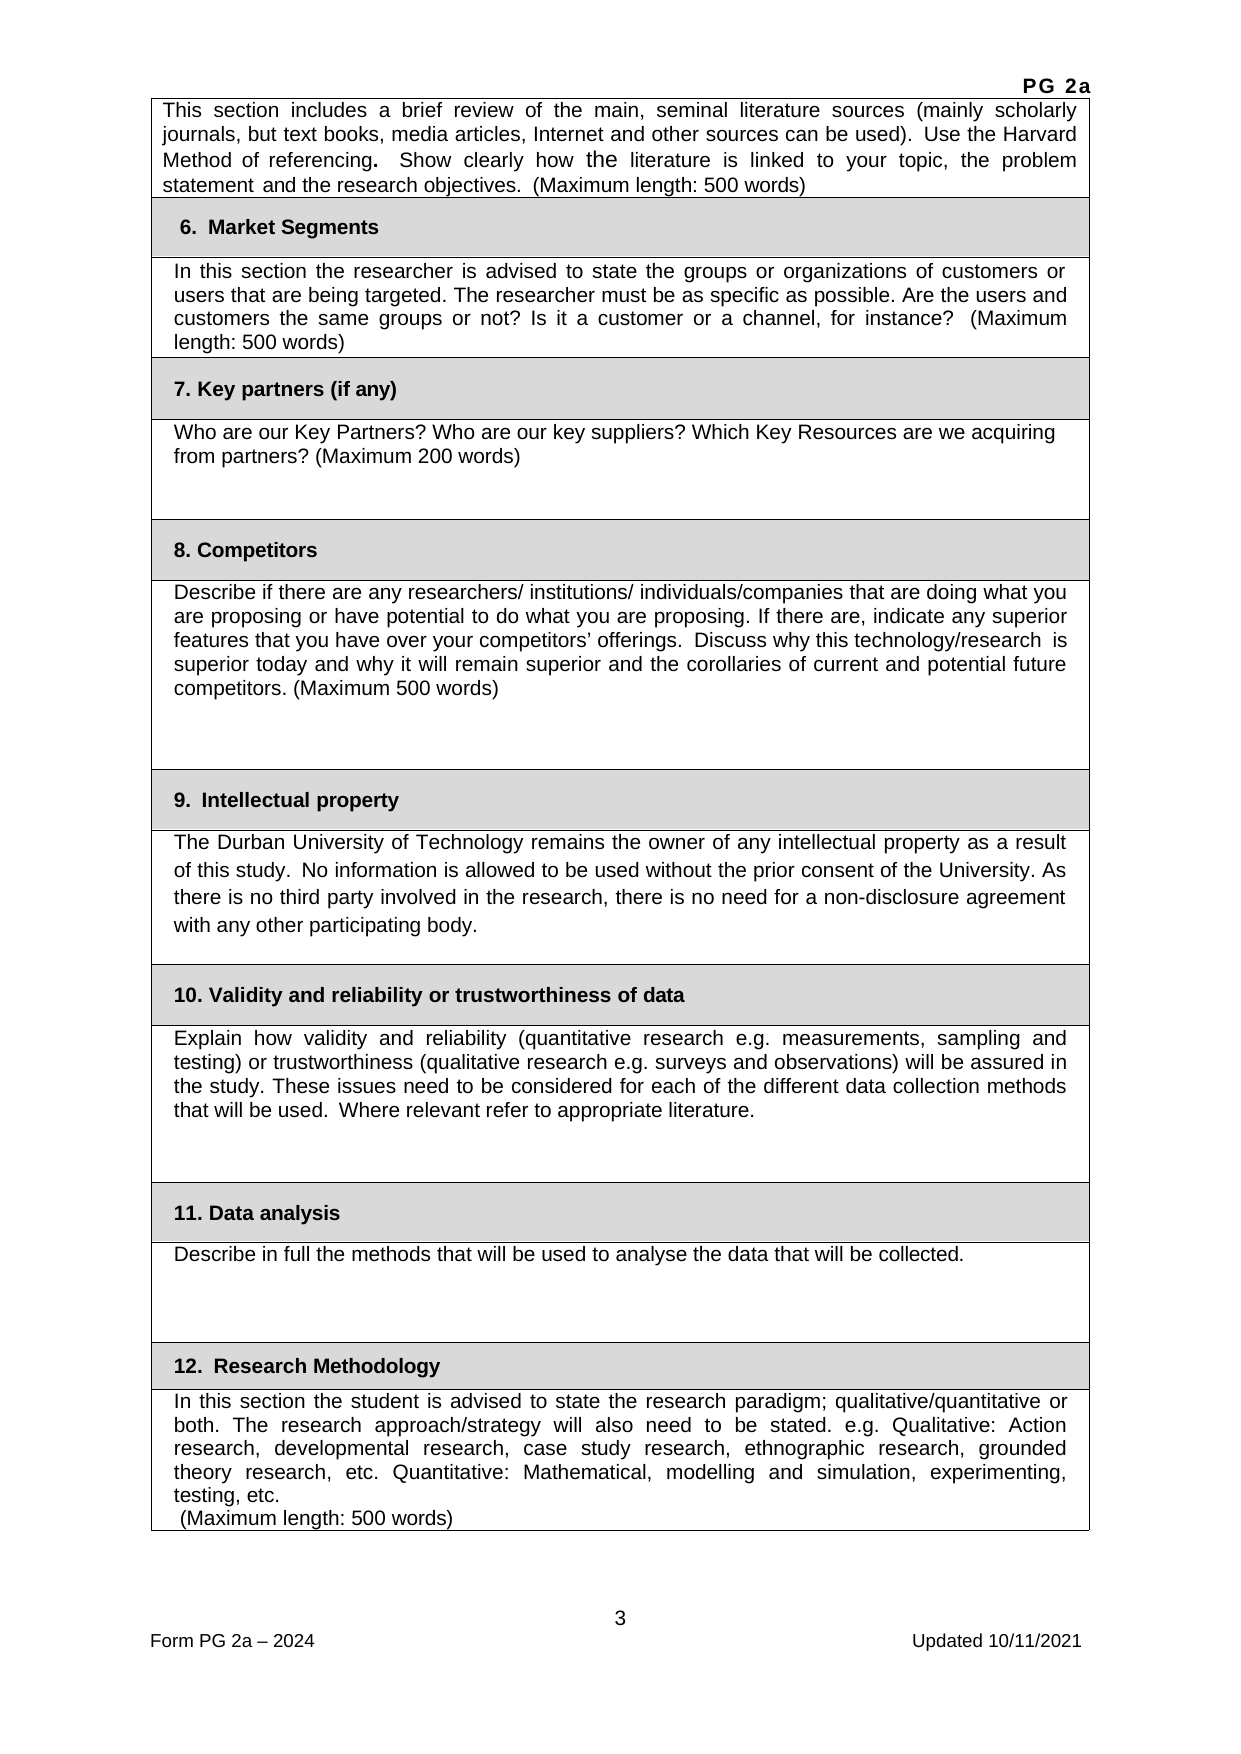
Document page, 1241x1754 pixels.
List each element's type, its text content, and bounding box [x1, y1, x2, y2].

table_cell Explain how validity and reliability (quantitative research e.g. measurements, sampling and testing) or trustworthiness (qualitative research e.g. surveys and observations) will be assured in the study. These issues need to be considered for each of the different data collection methods that will be used. Where relevant refer to appropriate literature. [152, 1026, 1089, 1182]
table_cell 8. Competitors [152, 520, 1089, 580]
table_cell Who are our Key Partners? Who are our key suppliers? Which Key Resources are we acquiring from partners? (Maximum 200 words) [152, 420, 1089, 519]
table_cell 7. Key partners (if any) [152, 358, 1089, 419]
table_cell 9. Intellectual property [152, 770, 1089, 829]
table_cell Describe if there are any researchers/ institutions/ individuals/companies that are doing what you are proposing or have potential to do what you are proposing. If there are, indicate any superior features that you have over your competitors’ offerings. Discuss why this technology/research is superior today and why it will remain superior and the corollaries of current and potential future competitors. (Maximum 500 words) [152, 581, 1089, 769]
table_cell Describe in full the methods that will be used to analyse the data that will be collected. [152, 1243, 1089, 1342]
table_cell 10. Validity and reliability or trustworthiness of data [152, 965, 1089, 1025]
table_header This section includes a brief review of the main, seminal literature sources (mainly scholarly journals, but text books, media articles, Internet and other sources can be used). Use the Harvard Method of referencing. Show clearly how the literature is linked to your topic, the problem statement and the research objectives. (Maximum length: 500 words) [152, 99, 1089, 197]
table_cell 11. Data analysis [152, 1183, 1089, 1241]
table_cell In this section the student is advised to state the research paradigm; qualitative/quantitative or both. The research approach/strategy will also need to be stated. e.g. Qualitative: Action research, developmental research, case study research, ethnographic research, grounded theory research, etc. Quantitative: Mathematical, modelling and simulation, experimenting, testing, etc. (Maximum length: 500 words) [152, 1390, 1089, 1529]
table_cell 6. Market Segments [152, 198, 1089, 256]
table_cell 12. Research Methodology [152, 1343, 1089, 1389]
table_cell The Durban University of Technology remains the owner of any intellectual property as a result of this study. No information is allowed to be used without the prior consent of the University. As there is no third party involved in the research, there is no need for a non-disclosure agreement with any other participating body. [152, 831, 1089, 964]
table_cell In this section the researcher is advised to state the groups or organizations of customers or users that are being targeted. The researcher must be as specific as possible. Are the users and customers the same groups or not? Is it a customer or a channel, for instance? (Maximum length: 500 words) [152, 258, 1089, 357]
